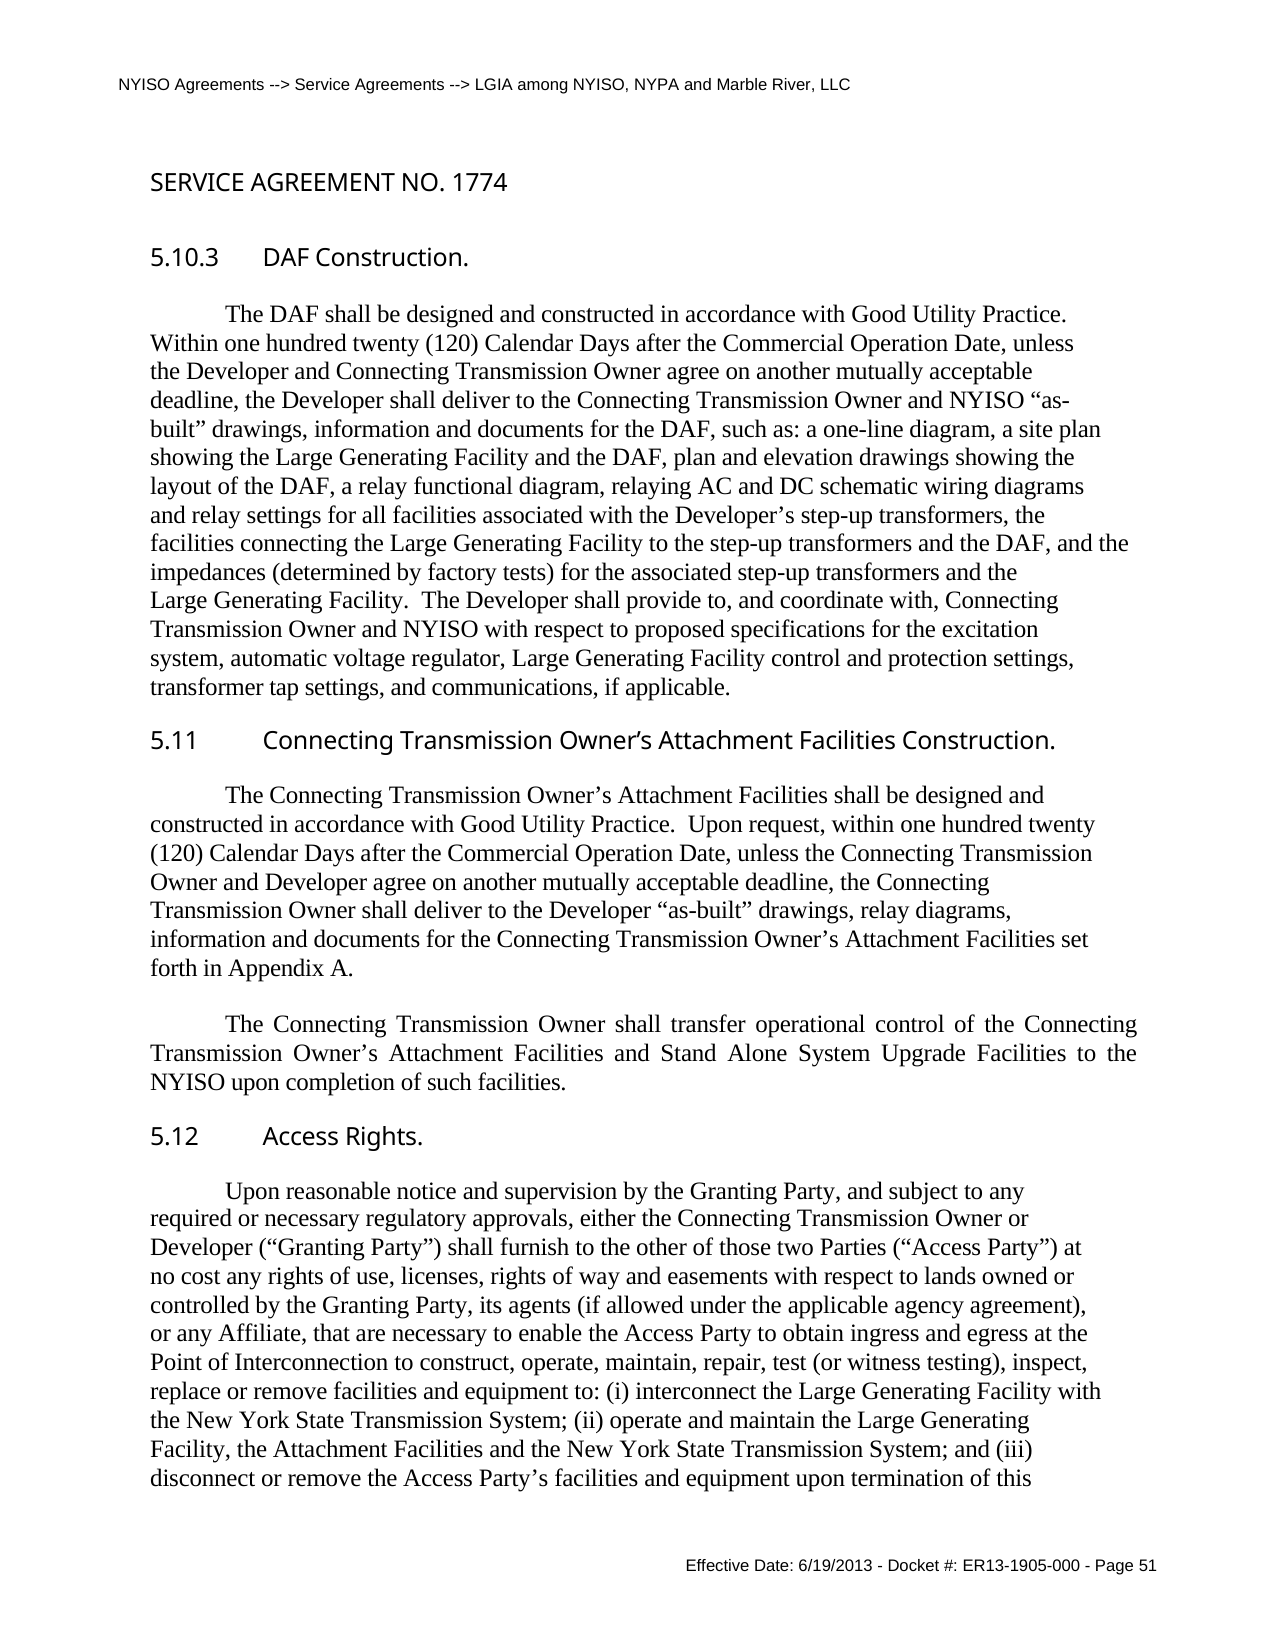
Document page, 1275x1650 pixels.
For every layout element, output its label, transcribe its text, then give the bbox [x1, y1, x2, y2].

text disconnect or remove the Access Party’s facilities and equipment upon termination of this [150, 1463, 1275, 1492]
text Upon reasonable notice and supervision by the Granting Party, and subject to any [225, 1176, 1275, 1205]
text Developer (“Granting Party”) shall furnish to the other of those two Parties (“Access Party”) at no cost any rights of use, licenses, rights of way and easements with respect to lands owned or controlled by the Granting Party, its agents (if allowed under the applicable agency agreement), or any Affiliate, that are necessary to enable the Access Party to obtain ingress and egress at the Point of Interconnection to construct, operate, maintain, repair, test (or witness testing), inspect, replace or remove facilities and equipment to: (i) interconnect the Large Generating Facility with the New York State Transmission System; (ii) operate and maintain the Large Generating [150, 1233, 1141, 1434]
text The Connecting Transmission Owner shall transfer operational control of the Connecting Transmission Owner’s Attachment Facilities and Stand Alone System Upgrade Facilities to the NYISO upon completion of such facilities. [150, 1009, 1138, 1097]
text 5.12 Access Rights. [150, 1123, 1275, 1152]
text 5.11 Connecting Transmission Owner’s Attachment Facilities Construction. [150, 726, 1275, 755]
text 5.10.3 DAF Construction. [150, 243, 1275, 272]
text Facility, the Attachment Facilities and the New York State Transmission System; and (iii) [150, 1434, 1275, 1463]
text required or necessary regulatory approvals, either the Connecting Transmission Owner or [150, 1205, 1275, 1232]
text constructed in accordance with Good Utility Practice. Upon request, within one hundred twenty (120) Calendar Days after the Commercial Operation Date, unless the Connecting Transmission Owner and Developer agree on another mutually acceptable deadline, the Connecting Transmission Owner shall deliver to the Developer “as-built” drawings, relay diagrams, information and documents for the Connecting Transmission Owner’s Attachment Facilities set forth in Appendix A. [150, 809, 1134, 982]
text The Connecting Transmission Owner’s Attachment Facilities shall be designed and [225, 780, 1275, 809]
text SERVICE AGREEMENT NO. 1774 [150, 168, 1275, 197]
text The DAF shall be designed and constructed in accordance with Good Utility Practice. Within one hundred twenty (120) Calendar Days after the Commercial Operation Date, unless the Developer and Connecting Transmission Owner agree on another mutually acceptable deadline, the Developer shall deliver to the Connecting Transmission Owner and NYISO “as- built” drawings, information and documents for the DAF, such as: a one-line diagram, a site plan showing the Large Generating Facility and the DAF, plan and elevation drawings showing the layout of the DAF, a relay functional diagram, relaying AC and DC schematic wiring diagrams and relay settings for all facilities associated with the Developer’s step-up transformers, the facilities connecting the Large Generating Facility to the step-up transformers and the DAF, and the impedances (determined by factory tests) for the associated step-up transformers and the Large Generating Facility. The Developer shall provide to, and coordinate with, Connecting Transmission Owner and NYISO with respect to proposed specifications for the excitation system, automatic voltage regulator, Large Generating Facility control and protection settings, transformer tap settings, and communications, if applicable. [150, 299, 1141, 701]
